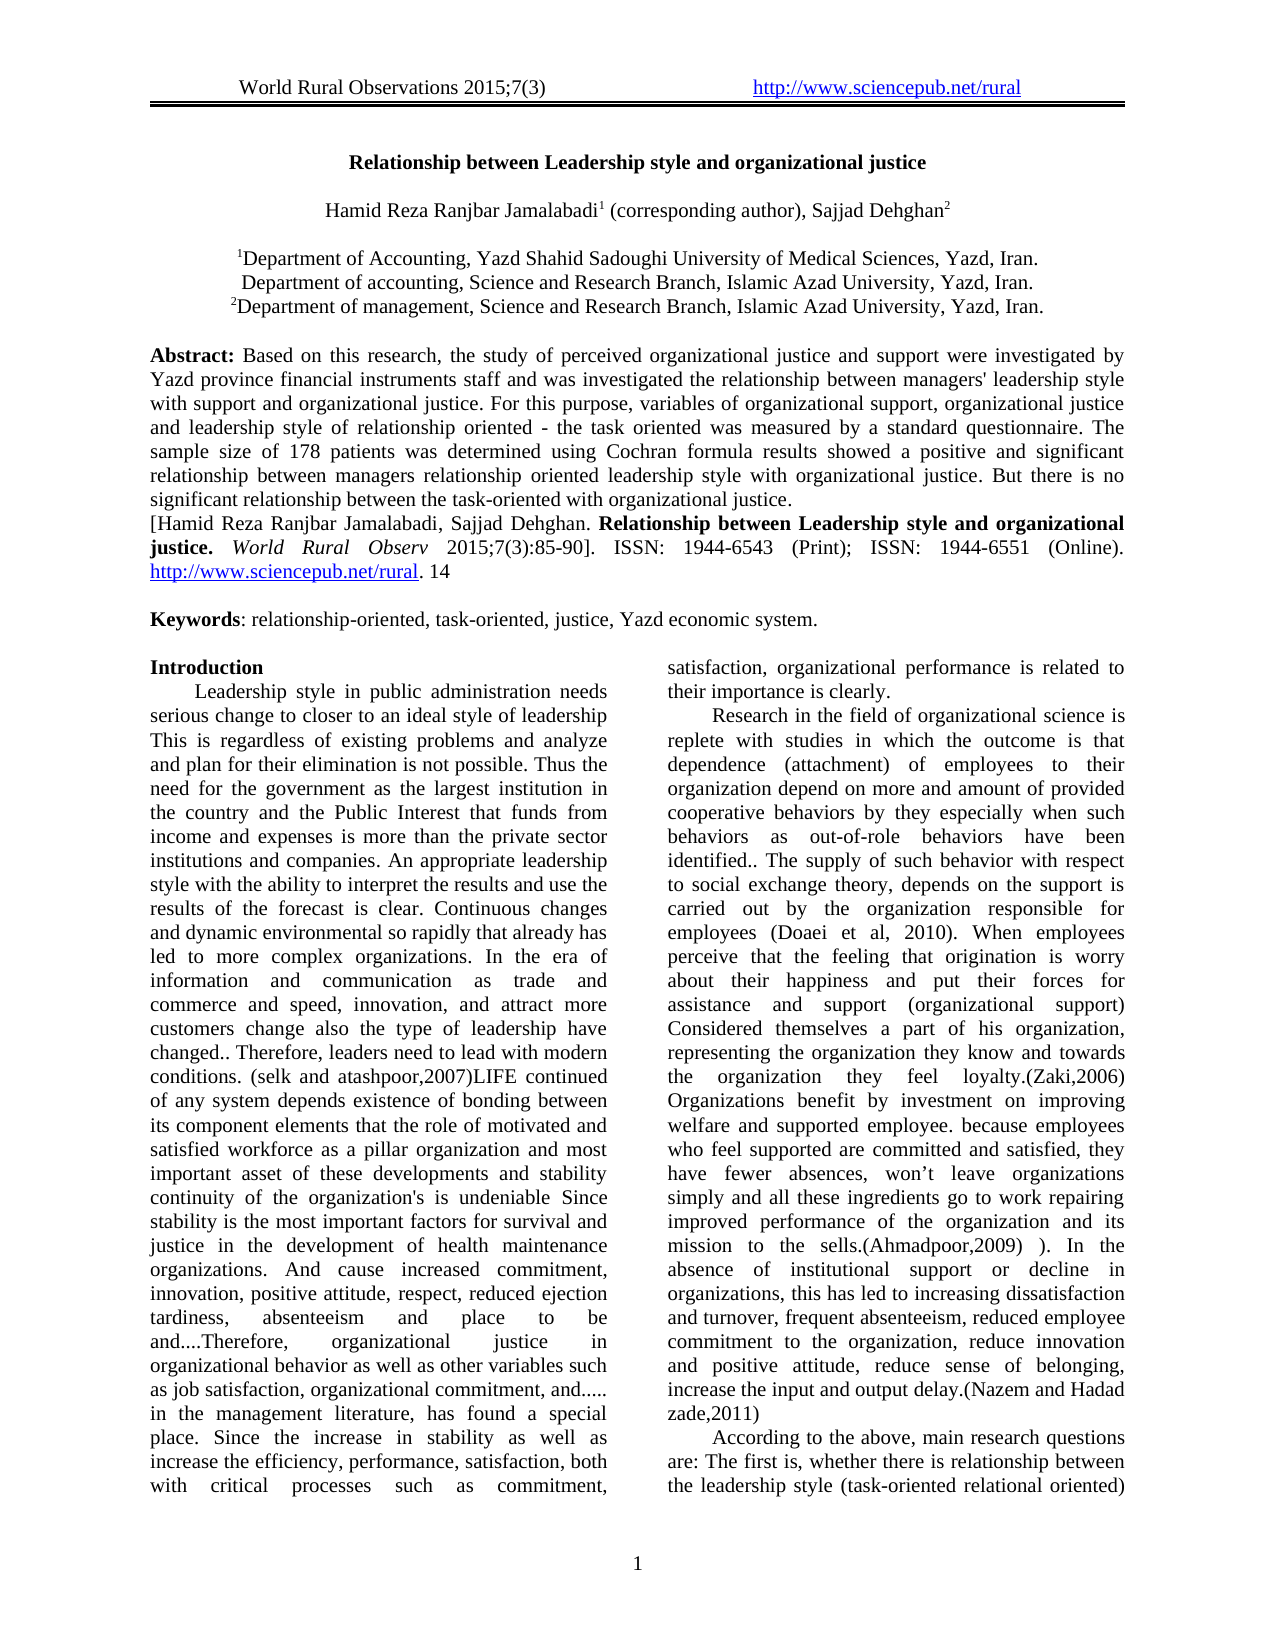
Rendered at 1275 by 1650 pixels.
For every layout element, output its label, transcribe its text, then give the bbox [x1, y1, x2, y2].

text Relationship between Leadership style and organizational justice [150, 150, 1125, 174]
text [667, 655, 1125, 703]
text Introduction [150, 655, 607, 679]
text Hamid Reza Ranjbar Jamalabadi1 (corresponding author), Sajjad Dehghan2 [150, 198, 1125, 222]
text Department of accounting, Science and Research Branch, Islamic Azad University, Yazd, Iran. [150, 270, 1125, 294]
text Leadership style in public administration needs serious change to closer to an ideal style of leadership This is regardless of existing problems and analyze and plan for their elimination is not possible. Thus the need for the government as the largest institution in the country and the Public Interest that funds from income and expenses is more than the private sector institutions and companies. An appropriate leadership style with the ability to interpret the results and use the results of the forecast is clear. Continuous changes and dynamic environmental so rapidly that already has led to more complex organizations. In the era of information and communication as trade and commerce and speed, innovation, and attract more customers change also the type of leadership have changed.. Therefore, leaders need to lead with modern conditions. (selk and atashpoor,2007)LIFE continued of any system depends existence of bonding between its component elements that the role of motivated and satisfied workforce as a pillar organization and most important asset of these developments and stability continuity of the organization's is undeniable Since stability is the most important factors for survival and justice in the development of health maintenance organizations. And cause increased commitment, innovation, positive attitude, respect, reduced ejection tardiness, absenteeism and place to be and....Therefore, organizational justice in organizational behavior as well as other variables such as job satisfaction, organizational commitment, and..... in the management literature, has found a special place. Since the increase in stability as well as increase the efficiency, performance, satisfaction, both with critical processes such as commitment, satisfaction, organizational performance is related to their importance is clearly. [150, 679, 607, 1497]
text Keywords: relationship-oriented, task-oriented, justice, Yazd economic system. [150, 607, 1125, 631]
text Abstract: Based on this research, the study of perceived organizational justice and support were investigated by Yazd province financial instruments staff and was investigated the relationship between managers' leadership style with support and organizational justice. For this purpose, variables of organizational support, organizational justice and leadership style of relationship oriented - the task oriented was measured by a standard questionnaire. The sample size of 178 patients was determined using Cochran formula results showed a positive and significant relationship between managers relationship oriented leadership style with organizational justice. But there is no significant relationship between the task-oriented with organizational justice. [150, 342, 1125, 511]
text 2Department of management, Science and Research Branch, Islamic Azad University, Yazd, Iran. [150, 294, 1125, 318]
text 1Department of Accounting, Yazd Shahid Sadoughi University of Medical Sciences, Yazd, Iran. [150, 246, 1125, 270]
text [Hamid Reza Ranjbar Jamalabadi, Sajjad Dehghan. Relationship between Leadership style and organizational justice. World Rural Observ 2015;7(3):85-90]. ISSN: 1944-6543 (Print); ISSN: 1944-6551 (Online). http://www.sciencepub.net/rural. 14 [150, 511, 1125, 583]
text Research in the field of organizational science is replete with studies in which the outcome is that dependence (attachment) of employees to their organization depend on more and amount of provided cooperative behaviors by they especially when such behaviors as out-of-role behaviors have been identified.. The supply of such behavior with respect to social exchange theory, depends on the support is carried out by the organization responsible for employees (Doaei et al, 2010). When employees perceive that the feeling that origination is worry about their happiness and put their forces for assistance and support (organizational support) Considered themselves a part of his organization, representing the organization they know and towards the organization they feel loyalty.(Zaki,2006) Organizations benefit by investment on improving welfare and supported employee. because employees who feel supported are committed and satisfied, they have fewer absences, won’t leave organizations simply and all these ingredients go to work repairing improved performance of the organization and its mission to the sells.(Ahmadpoor,2009) ). In the absence of institutional support or decline in organizations, this has led to increasing dissatisfaction and turnover, frequent absenteeism, reduced employee commitment to the organization, reduce innovation and positive attitude, reduce sense of belonging, increase the input and output delay.(Nazem and Hadad zade,2011) [667, 703, 1125, 1425]
